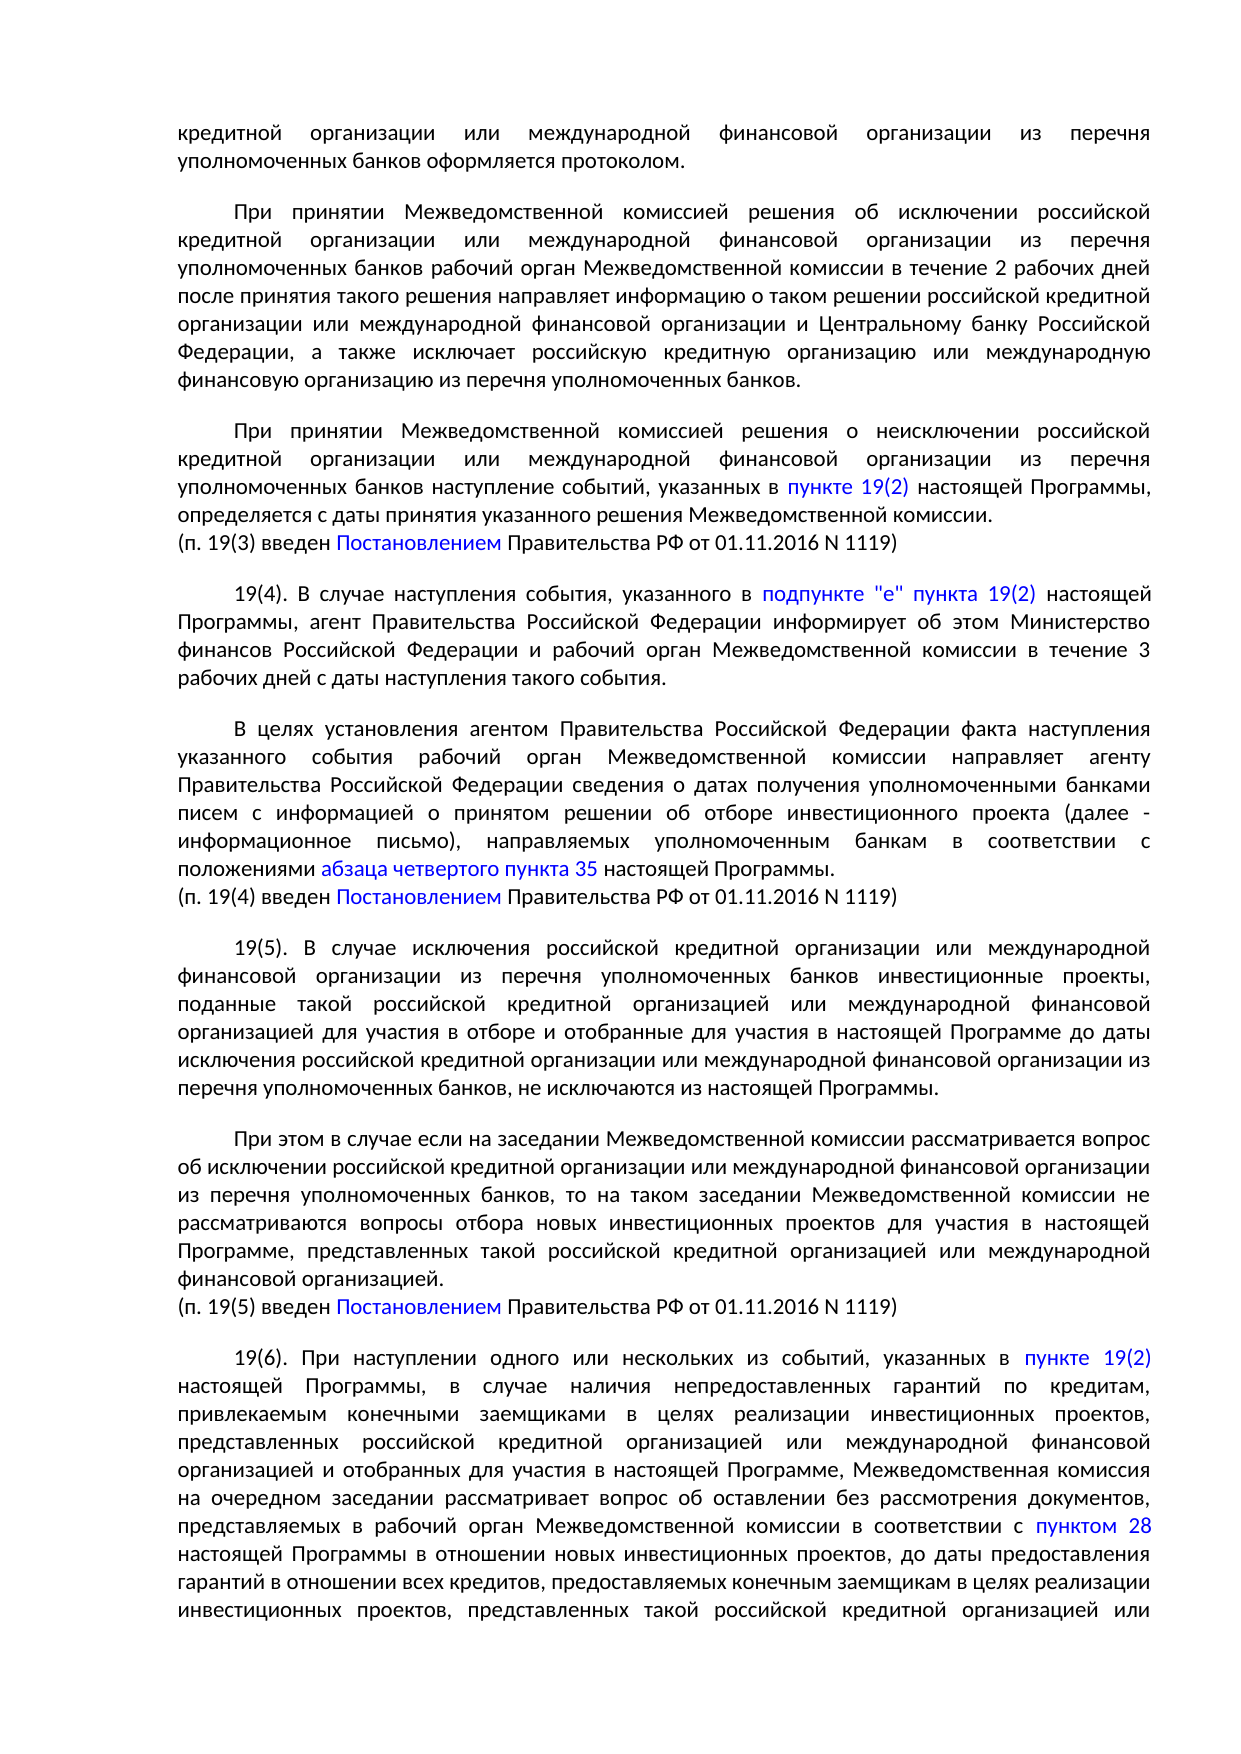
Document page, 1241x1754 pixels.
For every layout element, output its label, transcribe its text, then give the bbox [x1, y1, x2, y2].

text (п. 19(5) введен Постановлением Правительства РФ от 01.11.2016 N 1119) [177, 1292, 1152, 1320]
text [177, 118, 1152, 174]
text В целях установления агентом Правительства Российской Федерации факта наступления указанного события рабочий орган Межведомственной комиссии направляет агенту Правительства Российской Федерации сведения о датах получения уполномоченными банками писем с информацией о принятом решении об отборе инвестиционного проекта (далее - информационное письмо), направляемых уполномоченным банкам в соответствии с положениями абзаца четвертого пункта 35 настоящей Программы. [177, 714, 1152, 882]
text При принятии Межведомственной комиссией решения об исключении российской кредитной организации или международной финансовой организации из перечня уполномоченных банков рабочий орган Межведомственной комиссии в течение 2 рабочих дней после принятия такого решения направляет информацию о таком решении российской кредитной организации или международной финансовой организации и Центральному банку Российской Федерации, а также исключает российскую кредитную организацию или международную финансовую организацию из перечня уполномоченных банков. [177, 197, 1152, 393]
text 19(5). В случае исключения российской кредитной организации или международной финансовой организации из перечня уполномоченных банков инвестиционные проекты, поданные такой российской кредитной организацией или международной финансовой организацией для участия в отборе и отобранные для участия в настоящей Программе до даты исключения российской кредитной организации или международной финансовой организации из перечня уполномоченных банков, не исключаются из настоящей Программы. [177, 933, 1152, 1101]
text При этом в случае если на заседании Межведомственной комиссии рассматривается вопрос об исключении российской кредитной организации или международной финансовой организации из перечня уполномоченных банков, то на таком заседании Межведомственной комиссии не рассматриваются вопросы отбора новых инвестиционных проектов для участия в настоящей Программе, представленных такой российской кредитной организацией или международной финансовой организацией. [177, 1124, 1152, 1292]
text При принятии Межведомственной комиссией решения о неисключении российской кредитной организации или международной финансовой организации из перечня уполномоченных банков наступление событий, указанных в пункте 19(2) настоящей Программы, определяется с даты принятия указанного решения Межведомственной комиссии. [177, 416, 1152, 528]
text 19(4). В случае наступления события, указанного в подпункте "е" пункта 19(2) настоящей Программы, агент Правительства Российской Федерации информирует об этом Министерство финансов Российской Федерации и рабочий орган Межведомственной комиссии в течение 3 рабочих дней с даты наступления такого события. [177, 579, 1152, 691]
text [177, 1343, 1152, 1623]
text (п. 19(3) введен Постановлением Правительства РФ от 01.11.2016 N 1119) [177, 528, 1152, 556]
text (п. 19(4) введен Постановлением Правительства РФ от 01.11.2016 N 1119) [177, 882, 1152, 910]
